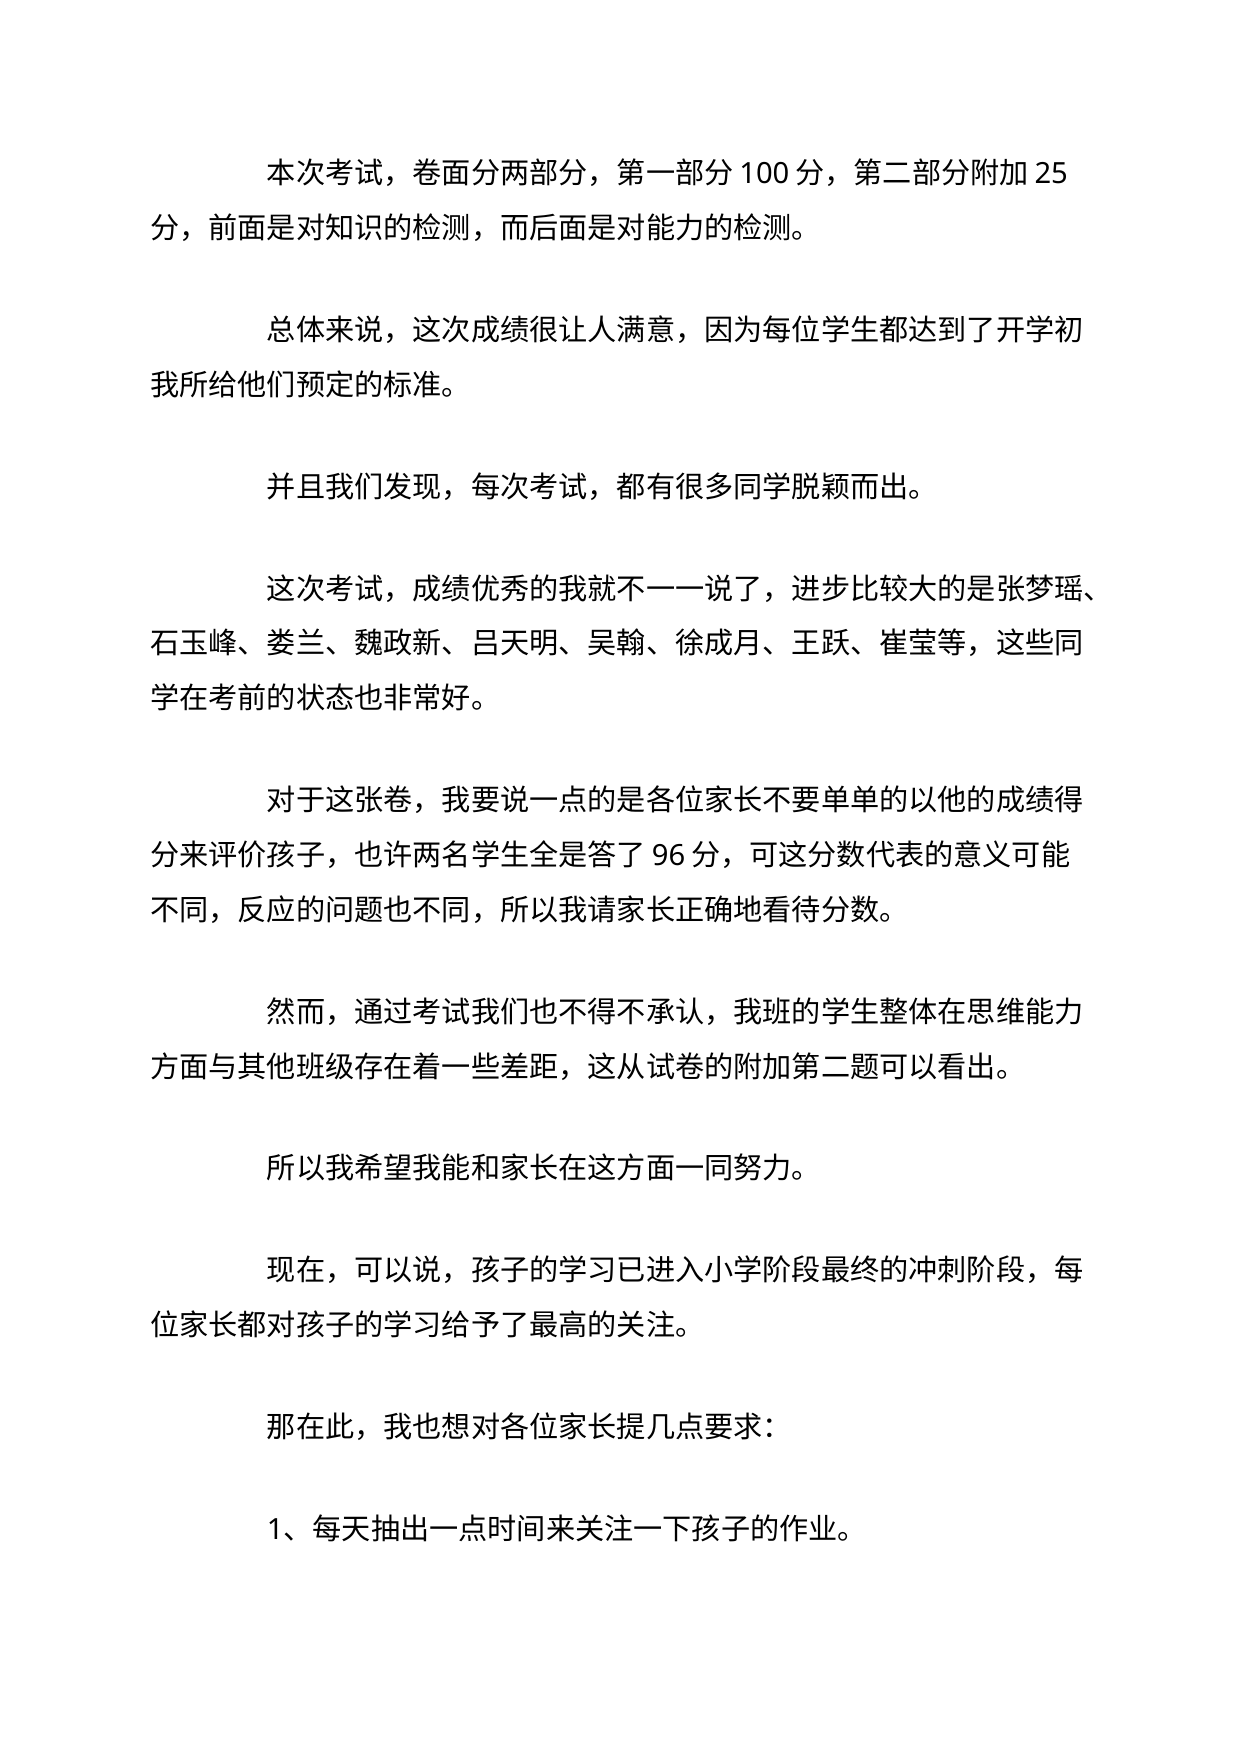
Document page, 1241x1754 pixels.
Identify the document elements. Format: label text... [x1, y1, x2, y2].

text 总体来说，这次成绩很让人满意，因为每位学生都达到了开学初我所给他们预定的标准。 [150, 307, 1090, 404]
text 本次考试，卷面分两部分，第一部分100分，第二部分附加25分，前面是对知识的检测，而后面是对能力的检测。 [150, 150, 1090, 247]
text 1、每天抽出一点时间来关注一下孩子的作业。 [150, 1505, 1090, 1548]
text 这次考试，成绩优秀的我就不一一说了，进步比较大的是张梦瑶、石玉峰、娄兰、魏政新、吕天明、吴翰、徐成月、王跃、崔莹等，这些同学在考前的状态也非常好。 [150, 565, 1090, 717]
text 然而，通过考试我们也不得不承认，我班的学生整体在思维能力方面与其他班级存在着一些差距，这从试卷的附加第二题可以看出。 [150, 988, 1090, 1086]
text 并且我们发现，每次考试，都有很多同学脱颖而出。 [150, 463, 1090, 506]
text 那在此，我也想对各位家长提几点要求： [150, 1403, 1090, 1446]
text 现在，可以说，孩子的学习已进入小学阶段最终的冲刺阶段，每位家长都对孩子的学习给予了最高的关注。 [150, 1247, 1090, 1344]
text 对于这张卷，我要说一点的是各位家长不要单单的以他的成绩得分来评价孩子，也许两名学生全是答了96分，可这分数代表的意义可能不同，反应的问题也不同，所以我请家长正确地看待分数。 [150, 777, 1090, 929]
text 所以我希望我能和家长在这方面一同努力。 [150, 1145, 1090, 1187]
